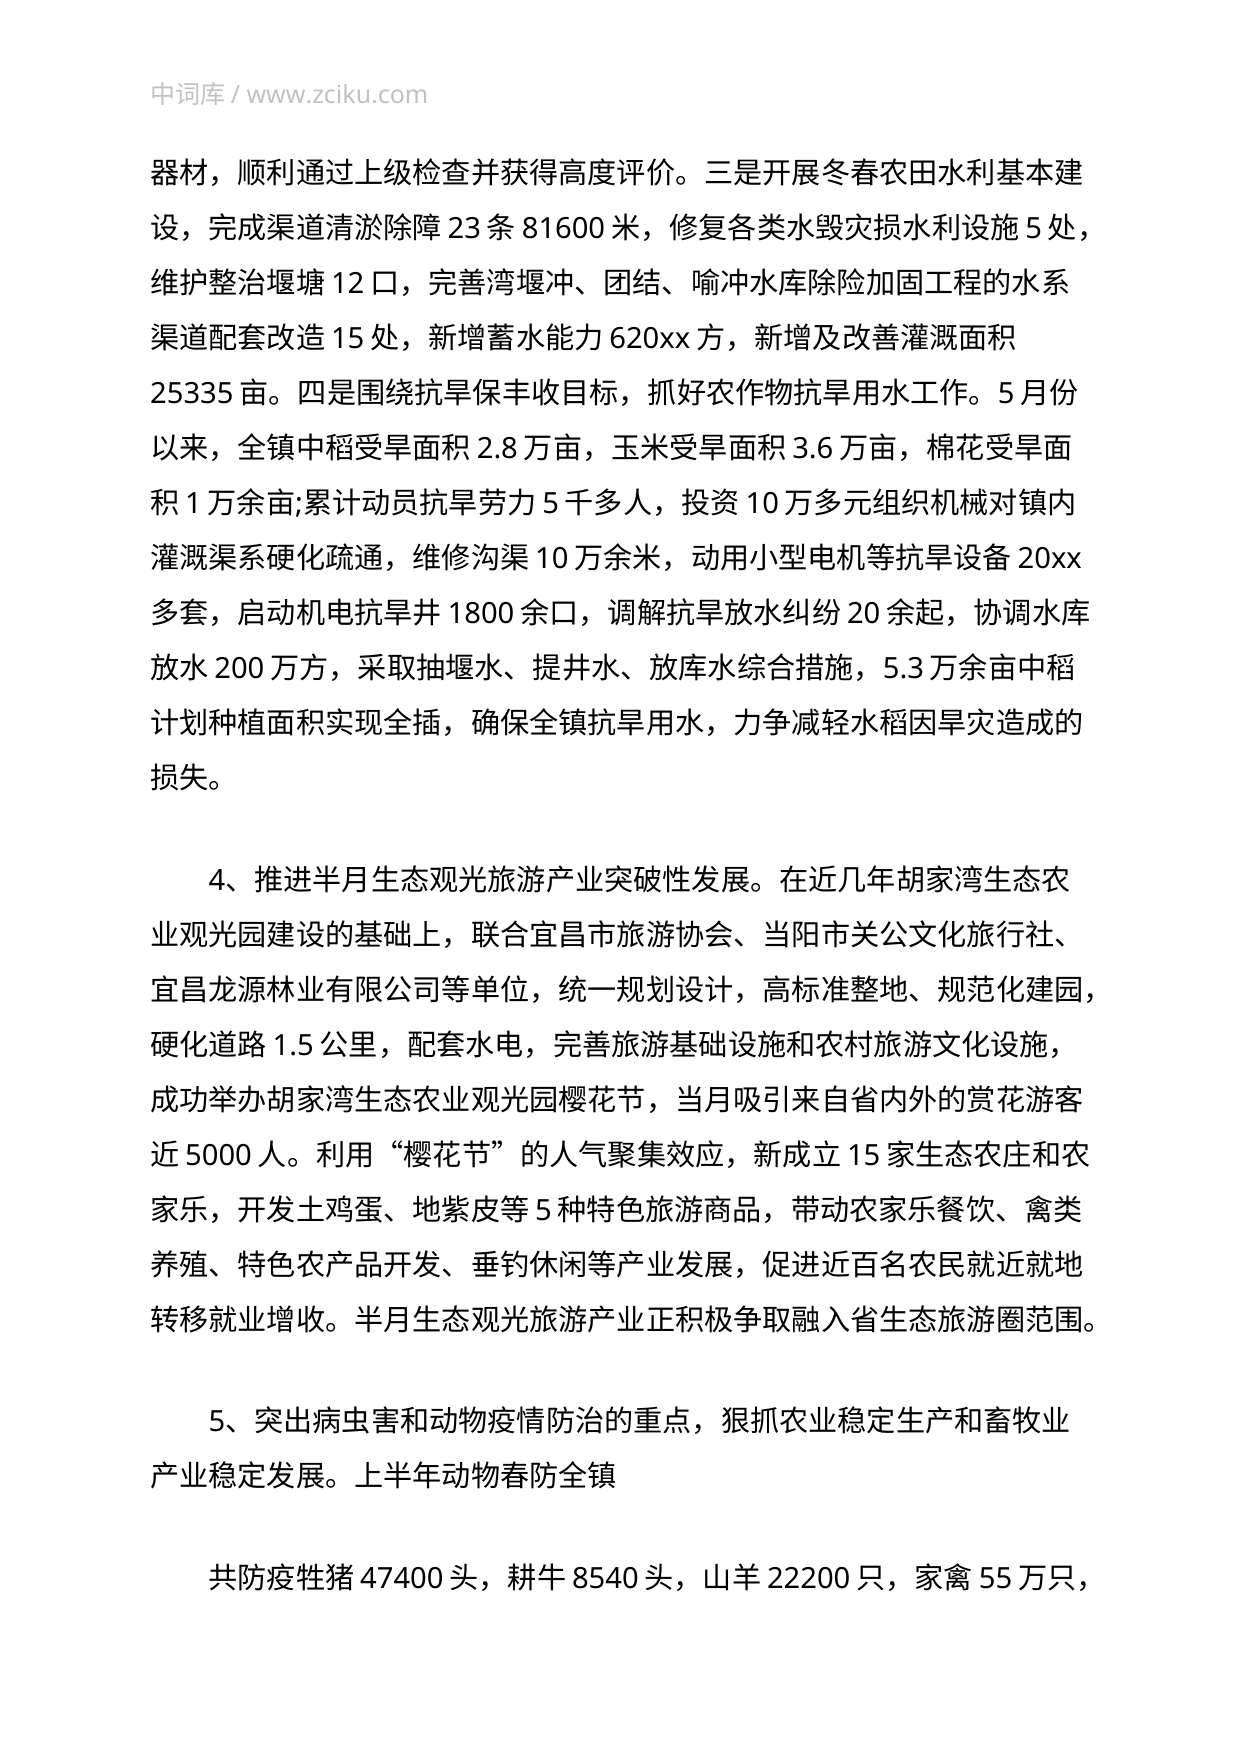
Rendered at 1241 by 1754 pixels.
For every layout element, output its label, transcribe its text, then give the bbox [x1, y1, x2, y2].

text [150, 1555, 1090, 1597]
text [150, 150, 1090, 797]
text 4、推进半月生态观光旅游产业突破性发展。在近几年胡家湾生态农业观光园建设的基础上，联合宜昌市旅游协会、当阳市关公文化旅行社、宜昌龙源林业有限公司等单位，统一规划设计，高标准整地、规范化建园，硬化道路1.5公里，配套水电，完善旅游基础设施和农村旅游文化设施，成功举办胡家湾生态农业观光园樱花节，当月吸引来自省内外的赏花游客近5000人。利用“樱花节”的人气聚集效应，新成立15家生态农庄和农家乐，开发土鸡蛋、地紫皮等5种特色旅游商品，带动农家乐餐饮、禽类养殖、特色农产品开发、垂钓休闲等产业发展，促进近百名农民就近就地转移就业增收。半月生态观光旅游产业正积极争取融入省生态旅游圈范围。 [150, 857, 1090, 1338]
text 5、突出病虫害和动物疫情防治的重点，狠抓农业稳定生产和畜牧业产业稳定发展。上半年动物春防全镇 [150, 1398, 1090, 1495]
